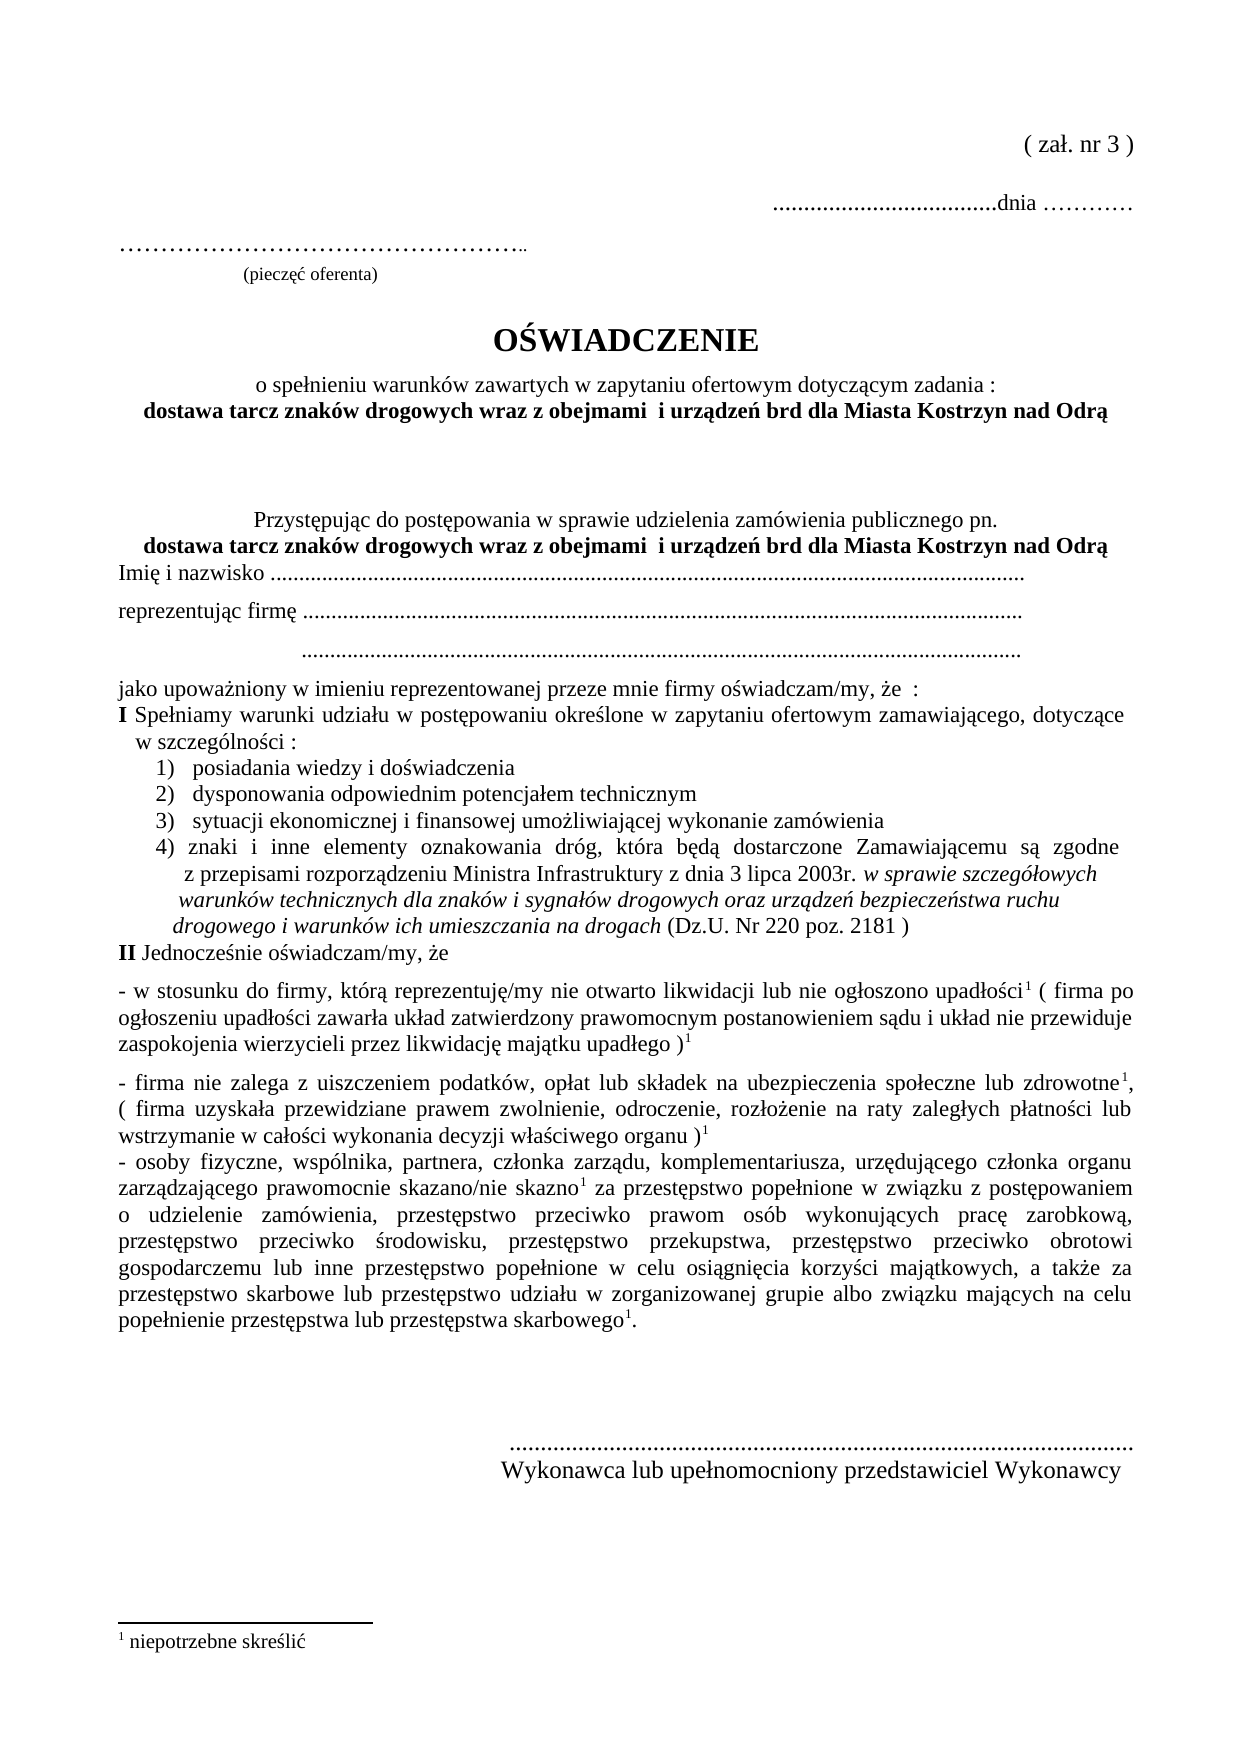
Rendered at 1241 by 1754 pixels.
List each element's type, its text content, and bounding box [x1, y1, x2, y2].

list posiadania wiedzy i doświadczenia [155, 754, 1134, 781]
text .............................................................................................................................. [118, 636, 1134, 663]
text - w stosunku do firmy, którą reprezentuję/my nie otwarto likwidacji lub nie ogłoszono upadłości1 ( firma po ogłoszeniu upadłości zawarła układ zatwierdzony prawomocnym postanowieniem sądu i układ nie przewiduje zaspokojenia wierzycieli przez likwidację majątku upadłego ) [118, 977, 1134, 1057]
text II Jednocześnie oświadczam/my, że [118, 939, 1134, 965]
text drogowego i warunków ich umieszczania na drogach (Dz.U. Nr 220 poz. 2181 ) [155, 912, 1134, 939]
text (pieczęć oferenta) [118, 257, 1134, 286]
text 4) znaki i inne elementy oznakowania dróg, która będą dostarczone Zamawiającemu są zgodne z przepisami rozporządzeniu Ministra Infrastruktury z dnia 3 lipca 2003r. w sprawie szczegółowych [155, 833, 1134, 886]
text - firma nie zalega z uiszczeniem podatków, opłat lub składek na ubezpieczenia społeczne lub zdrowotne1, ( firma uzyskała przewidziane prawem zwolnienie, odroczenie, rozłożenie na raty zaległych płatności lub wstrzymanie w całości wykonania decyzji właściwego organu )1 [118, 1069, 1134, 1148]
text dostawa tarcz znaków drogowych wraz z obejmami i urządzeń brd dla Miasta Kostrzyn nad Odrą [118, 397, 1134, 423]
text o spełnieniu warunków zawartych w zapytaniu ofertowym dotyczącym zadania : [118, 371, 1134, 397]
text ( zał. nr 3 ) [156, 129, 1134, 158]
text - osoby fizyczne, wspólnika, partnera, członka zarządu, komplementariusza, urzędującego członka organu zarządzającego prawomocnie skazano/nie skazno1 za przestępstwo popełnione w związku z postępowaniem o udzielenie zamówienia, przestępstwo przeciwko prawom osób wykonujących pracę zarobkową, przestępstwo przeciwko środowisku, przestępstwo przekupstwa, przestępstwo przeciwko obrotowi gospodarczemu lub inne przestępstwo popełnione w celu osiągnięcia korzyści majątkowych, a także za przestępstwo skarbowe lub przestępstwo udziału w zorganizowanej grupie albo związku mających na celu popełnienie przestępstwa lub przestępstwa skarbowego1. [118, 1148, 1134, 1333]
text Przystępując do postępowania w sprawie udzielenia zamówienia publicznego pn. [118, 506, 1134, 532]
text dostawa tarcz znaków drogowych wraz z obejmami i urządzeń brd dla Miasta Kostrzyn nad Odrą [118, 532, 1134, 558]
text ………………………………………….. [118, 228, 1134, 257]
list dysponowania odpowiednim potencjałem technicznym [155, 781, 1134, 807]
text .................................................................................................... [118, 1398, 1134, 1455]
list sytuacji ekonomicznej i finansowej umożliwiającej wykonanie zamówienia [155, 807, 1134, 833]
text Wykonawca lub upełnomocniony przedstawiciel Wykonawcy [156, 1455, 1134, 1484]
text OŚWIADCZENIE [118, 320, 1134, 358]
text ....................................dnia ………… [118, 187, 1134, 216]
text jako upoważniony w imieniu reprezentowanej przeze mnie firmy oświadczam/my, że : [118, 675, 1134, 701]
text Imię i nazwisko .................................................................................................................................... [118, 558, 1134, 585]
text reprezentując firmę .............................................................................................................................. [118, 597, 1134, 624]
text I Spełniamy warunki udziału w postępowaniu określone w zapytaniu ofertowym zamawiającego, dotyczące w szczególności : [118, 701, 1134, 754]
text warunków technicznych dla znaków i sygnałów drogowych oraz urządzeń bezpieczeństwa ruchu [155, 886, 1134, 912]
